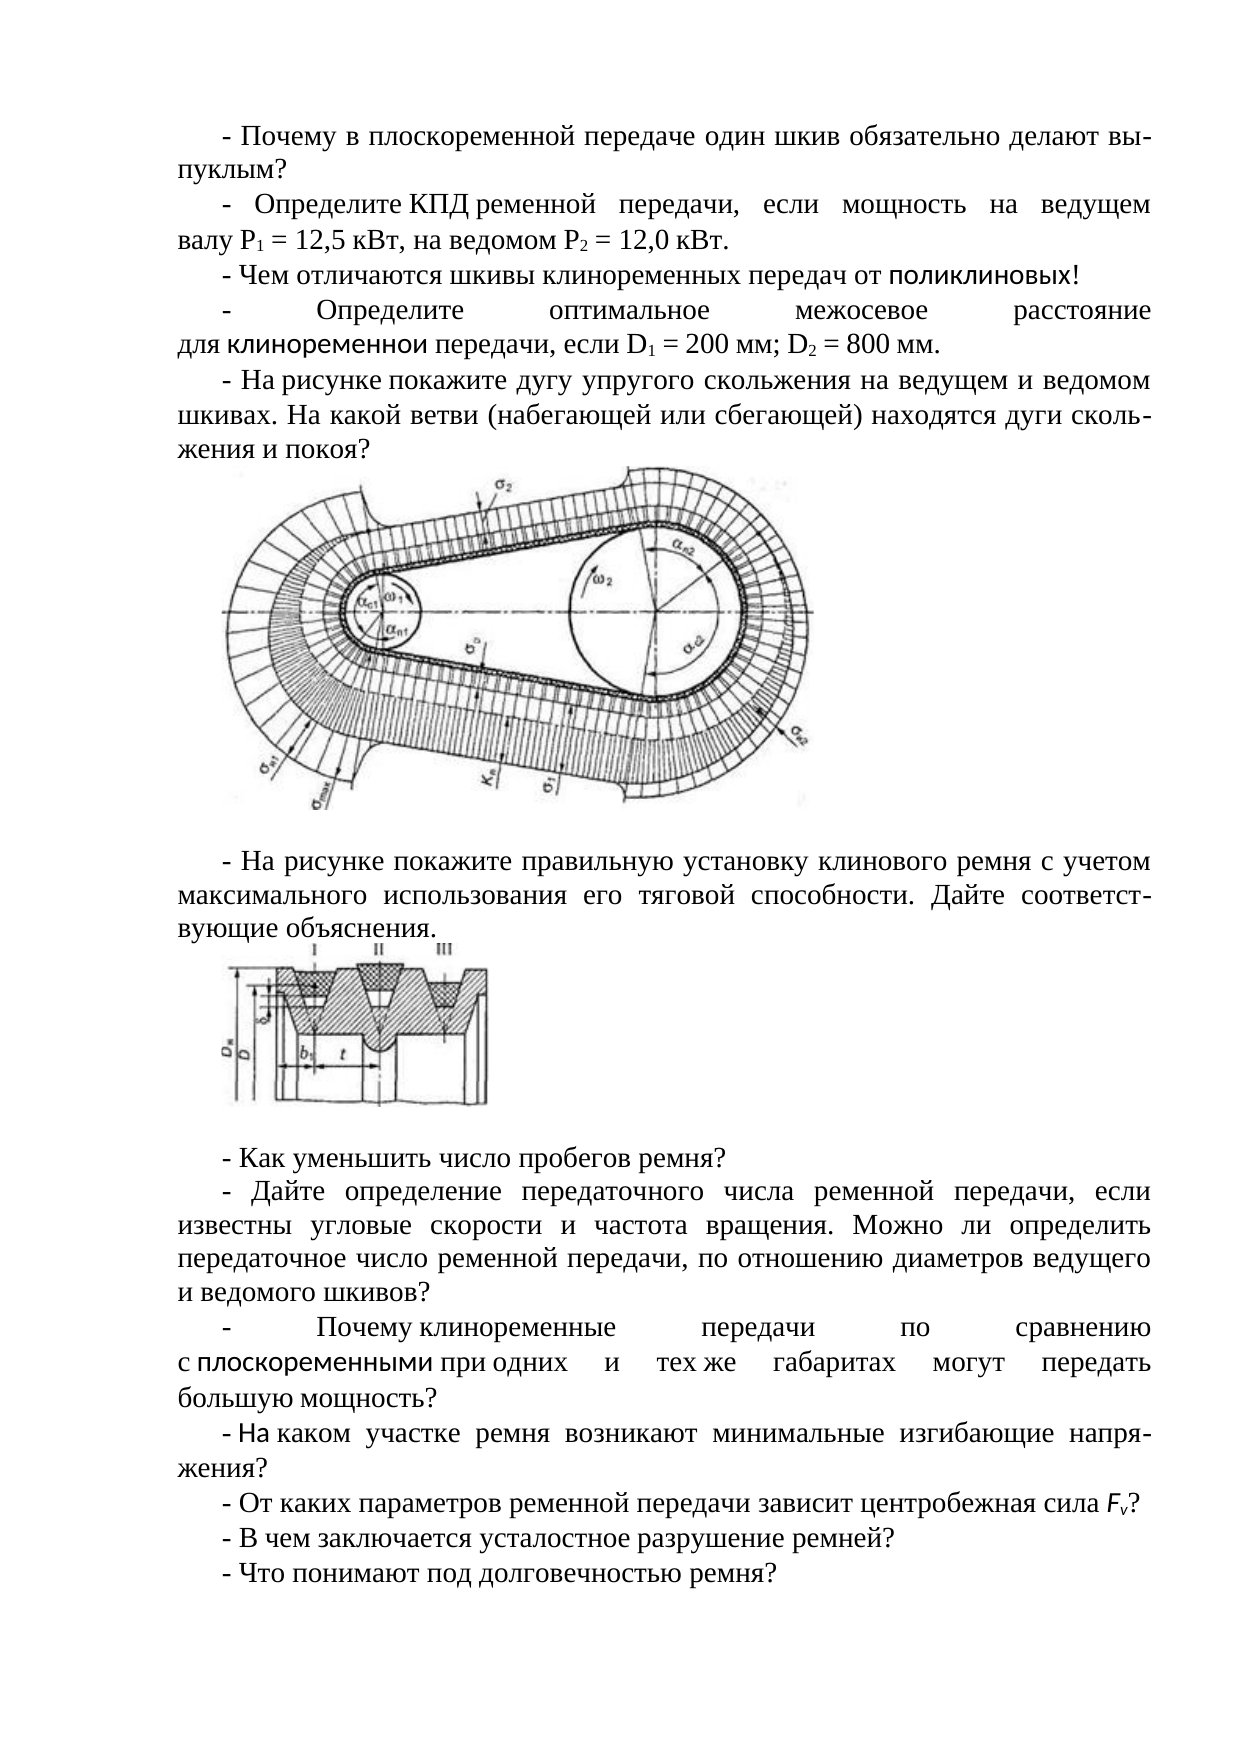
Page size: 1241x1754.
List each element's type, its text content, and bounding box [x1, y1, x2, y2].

text - Дайте определение передаточного числа ременной передачи, если известны угловые скорости и частота вращения. Можно ли определить передаточное число ременной передачи, по отношению диаметров ведущего и ведомого шкивов? [177, 1173, 1152, 1308]
text - Почему в плоскоременной передаче один шкив обязательно делают выпуклым? [177, 118, 1152, 185]
text - Ha каком участке ремня возникают минимальные изгибающие напряжения? [177, 1414, 1152, 1484]
text - В чем заключается усталостное разрушение ремней? [177, 1519, 1152, 1555]
picture [221, 943, 489, 1107]
picture [221, 466, 814, 810]
text - Определите оптимальное межосевое расстояние для клиноременнои передачи, если D1 = 200 мм; D2 = 800 мм. [177, 292, 1152, 361]
text - Что понимают под долговечностью ремня? [177, 1555, 1152, 1588]
text - На рисунке покажите дугу упругого скольжения на ведущем и ведомом шкивах. На какой ветви (набегающей или сбегающей) находятся дуги скольжения и покоя? [177, 361, 1152, 466]
text - Определите КПД ременной передачи, если мощность на ведущем валу P1 = 12,5 кВт, на ведомом P2 = 12,0 кВт. [177, 185, 1152, 256]
text - Чем отличаются шкивы клиноременных передач от поликлиновых! [177, 256, 1152, 292]
text - На рисунке покажите правильную установку клинового ремня с учетом максимального использования его тяговой способности. Дайте соответствующие объяснения. [177, 843, 1152, 944]
text - Почему клиноременные передачи по сравнению с плоскоременными при одних и тех же габаритах могут передать большую мощность? [177, 1308, 1152, 1414]
text - Как уменьшить число пробегов ремня? [177, 1140, 1152, 1173]
text - От каких параметров ременной передачи зависит центробежная сила Fv? [177, 1484, 1152, 1519]
